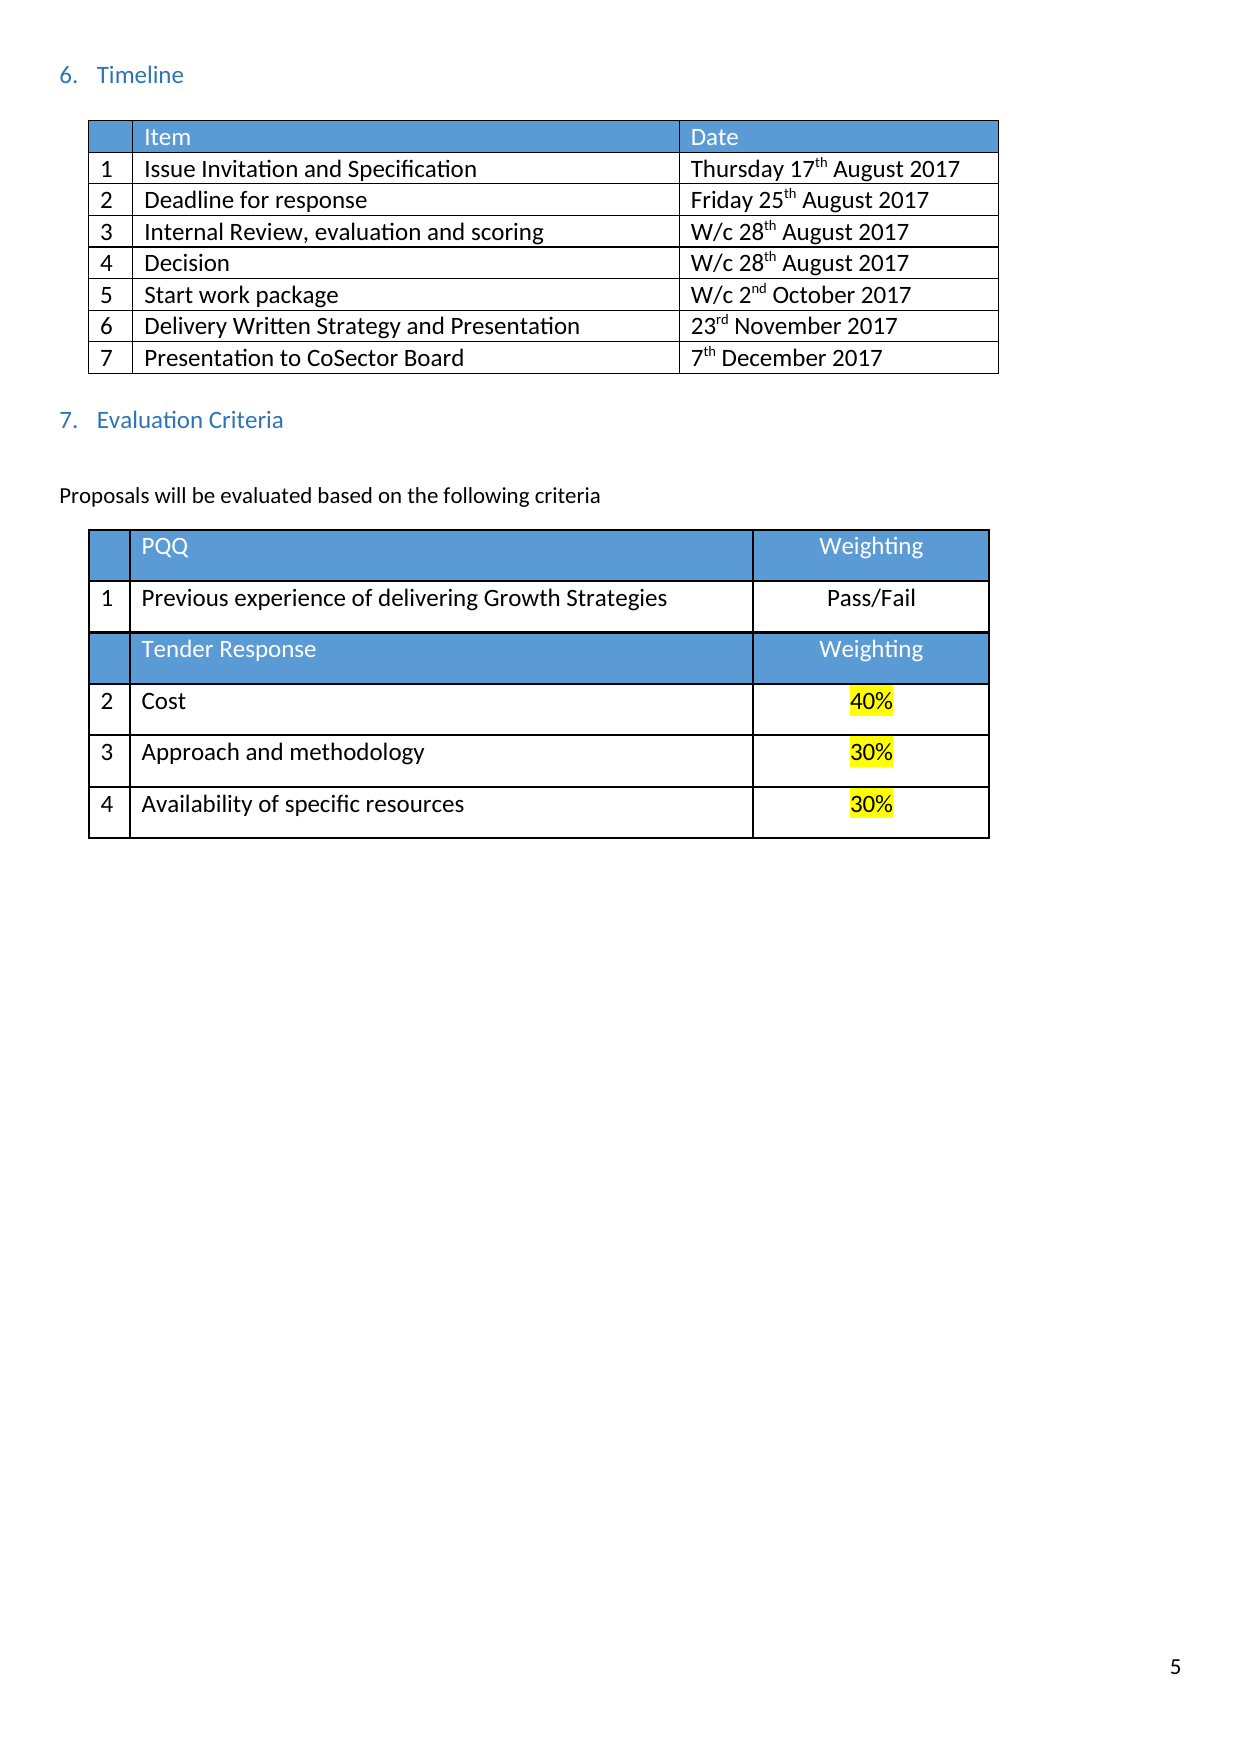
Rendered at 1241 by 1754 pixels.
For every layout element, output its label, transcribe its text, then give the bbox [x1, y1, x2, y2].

table_cell 7th December 2017 [680, 342, 998, 373]
table_header Item [133, 121, 679, 152]
table_header Weighting [754, 531, 988, 580]
table_cell Issue Invitation and Specification [133, 153, 679, 183]
subtitle Timeline [59, 59, 1181, 89]
table_cell 1 [89, 153, 132, 183]
table_cell Decision [133, 248, 679, 278]
table_header Date [680, 121, 998, 152]
table_cell Tender Response [131, 634, 752, 683]
table_cell 40% [754, 685, 988, 734]
table_cell Availability of specific resources [131, 788, 752, 837]
table_cell Internal Review, evaluation and scoring [133, 216, 679, 246]
table_cell Weighting [754, 634, 988, 683]
table_cell 7 [89, 342, 132, 373]
table_cell Approach and methodology [131, 736, 752, 786]
table_cell 1 [90, 582, 129, 631]
table_cell [90, 634, 129, 683]
table_cell W/c 28th August 2017 [680, 216, 998, 246]
table_cell Cost [131, 685, 752, 734]
table_header [89, 121, 132, 152]
table_cell 23rd November 2017 [680, 311, 998, 341]
table_cell Deadline for response [133, 184, 679, 215]
table_cell Friday 25th August 2017 [680, 184, 998, 215]
table_cell Pass/Fail [754, 582, 988, 631]
table_header [90, 531, 129, 580]
table_cell Start work package [133, 279, 679, 309]
table_cell Previous experience of delivering Growth Strategies [131, 582, 752, 631]
table_cell 2 [90, 685, 129, 734]
table_cell W/c 2nd October 2017 [680, 279, 998, 309]
table_cell Delivery Written Strategy and Presentation [133, 311, 679, 341]
table_cell 6 [89, 311, 132, 341]
table_cell Thursday 17th August 2017 [680, 153, 998, 183]
table_cell 30% [754, 788, 988, 837]
text Proposals will be evaluated based on the following criteria [59, 482, 1181, 509]
subtitle Evaluation Criteria [59, 404, 1181, 435]
table_header PQQ [131, 531, 752, 580]
table_cell 30% [754, 736, 988, 786]
table_cell 4 [89, 248, 132, 278]
table_cell 2 [89, 184, 132, 215]
table_cell 3 [89, 216, 132, 246]
table_cell 5 [89, 279, 132, 309]
table_cell 4 [90, 788, 129, 837]
table_cell 3 [90, 736, 129, 786]
table_cell Presentation to CoSector Board [133, 342, 679, 373]
table_cell W/c 28th August 2017 [680, 248, 998, 278]
